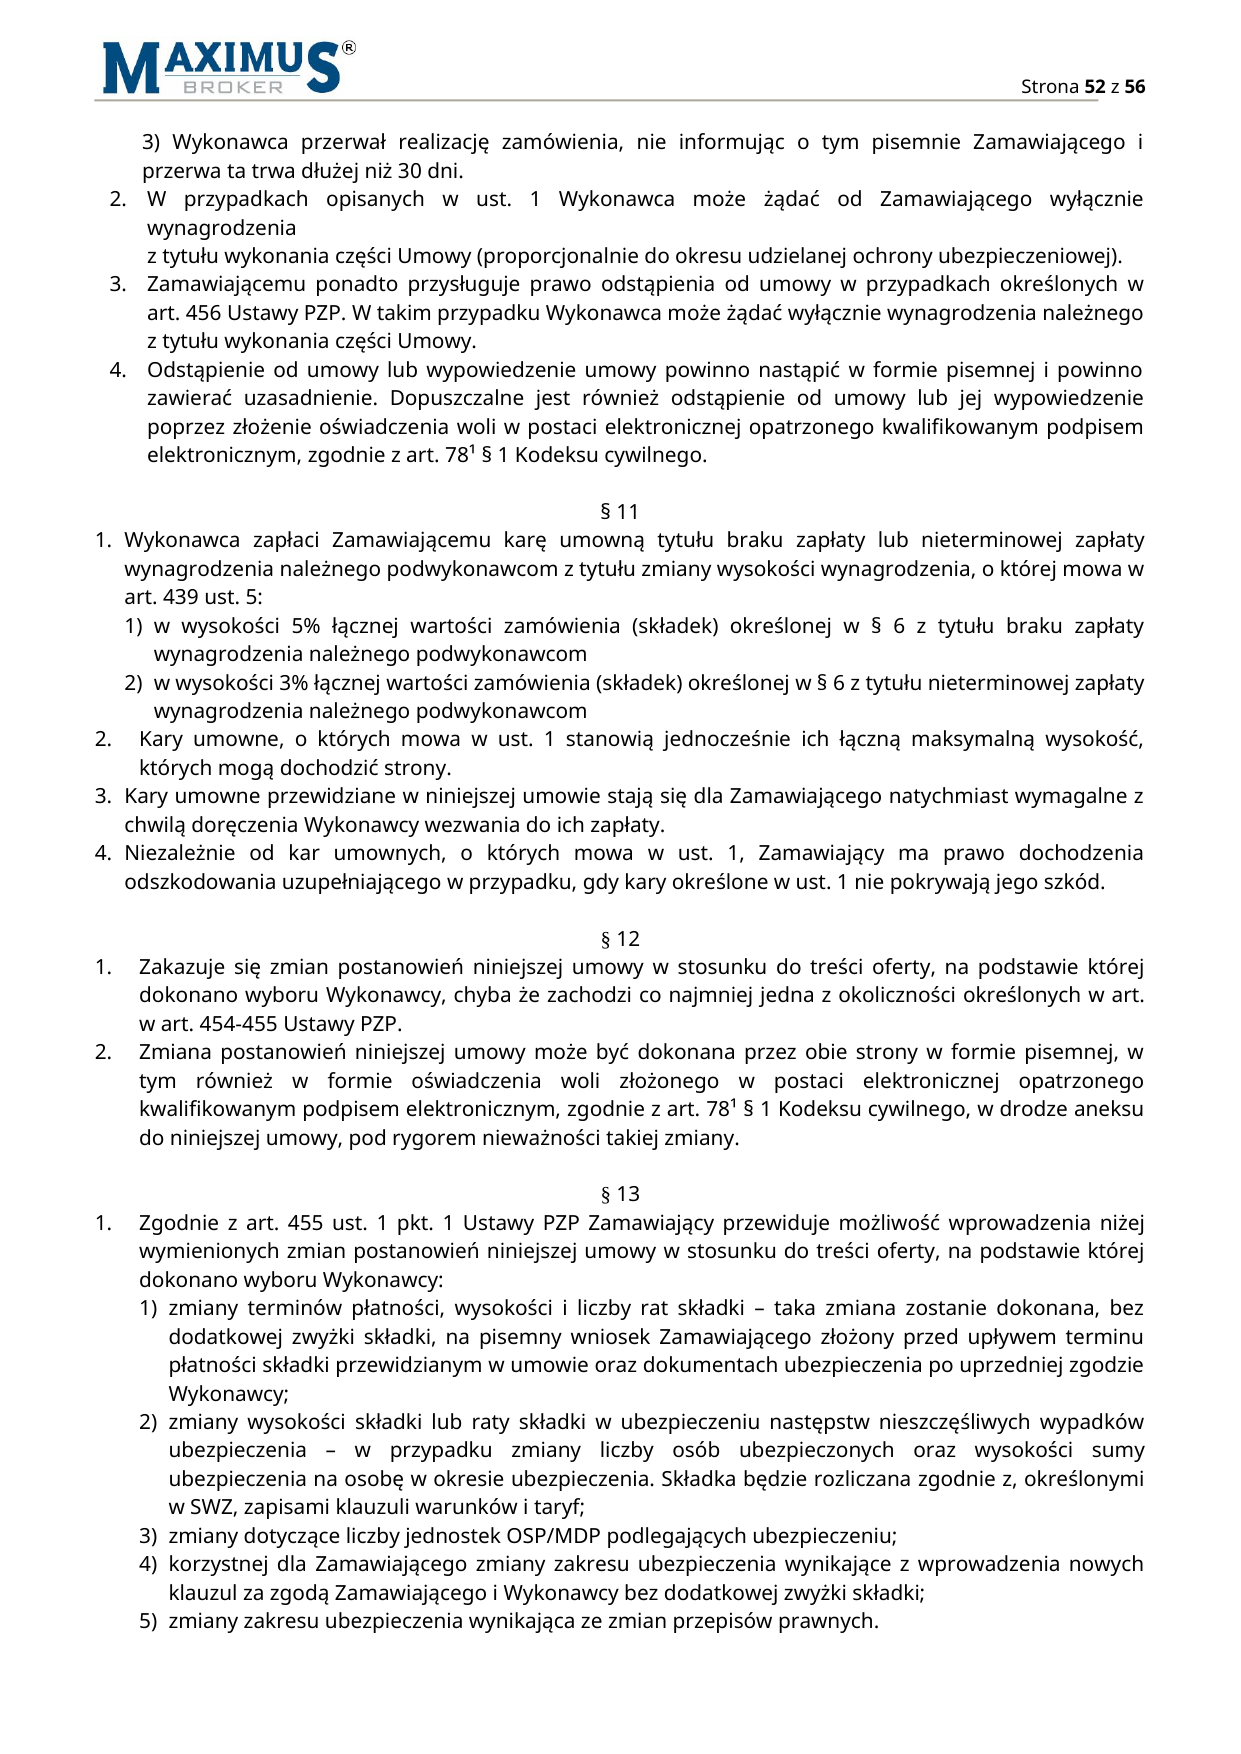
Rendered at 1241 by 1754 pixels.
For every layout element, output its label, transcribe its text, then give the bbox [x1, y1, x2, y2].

list zmiany dotyczące liczby jednostek OSP/MDP podlegających ubezpieczeniu; [139, 1521, 1146, 1549]
text 13 [94, 1179, 1146, 1208]
list W przypadkach opisanych w ust. 1 Wykonawca może żądać od Zamawiającego wyłącznie wynagrodzenia z tytułu wykonania części Umowy (proporcjonalnie do okresu udzielanej ochrony ubezpieczeniowej). [109, 184, 1145, 269]
list Kary umowne, o których mowa w ust. 1 stanowią jednocześnie ich łączną maksymalną wysokość, których mogą dochodzić strony. [94, 724, 1146, 781]
text 3) Wykonawca przerwał realizację zamówienia, nie informując o tym pisemnie Zamawiającego i przerwa ta trwa dłużej niż 30 dni. [142, 127, 1145, 184]
list w wysokości 5% łącznej wartości zamówienia (składek) określonej w § 6 z tytułu braku zapłaty wynagrodzenia należnego podwykonawcom [124, 611, 1146, 668]
text § 11 [94, 497, 1146, 526]
list Niezależnie od kar umownych, o których mowa w ust. 1, Zamawiający ma prawo dochodzenia odszkodowania uzupełniającego w przypadku, gdy kary określone w ust. 1 nie pokrywają jego szkód. [94, 838, 1146, 895]
list w wysokości 3% łącznej wartości zamówienia (składek) określonej w § 6 z tytułu nieterminowej zapłaty wynagrodzenia należnego podwykonawcom [124, 668, 1146, 724]
list zmiany terminów płatności, wysokości i liczby rat składki – taka zmiana zostanie dokonana, bez dodatkowej zwyżki składki, na pisemny wniosek Zamawiającego złożony przed upływem terminu płatności składki przewidzianym w umowie oraz dokumentach ubezpieczenia po uprzedniej zgodzie Wykonawcy; [139, 1293, 1146, 1407]
list Wykonawca zapłaci Zamawiającemu karę umowną tytułu braku zapłaty lub nieterminowej zapłaty wynagrodzenia należnego podwykonawcom z tytułu zmiany wysokości wynagrodzenia, o której mowa w art. 439 ust. 5: [94, 526, 1146, 611]
list Zgodnie z art. 455 ust. 1 pkt. 1 Ustawy PZP Zamawiający przewiduje możliwość wprowadzenia niżej wymienionych zmian postanowień niniejszej umowy w stosunku do treści oferty, na podstawie której dokonano wyboru Wykonawcy: [94, 1208, 1146, 1293]
picture [97, 36, 362, 98]
list korzystnej dla Zamawiającego zmiany zakresu ubezpieczenia wynikające z wprowadzenia nowych klauzul za zgodą Zamawiającego i Wykonawcy bez dodatkowej zwyżki składki; [139, 1549, 1146, 1606]
list zmiany wysokości składki lub raty składki w ubezpieczeniu następstw nieszczęśliwych wypadków ubezpieczenia – w przypadku zmiany liczby osób ubezpieczonych oraz wysokości sumy ubezpieczenia na osobę w okresie ubezpieczenia. Składka będzie rozliczana zgodnie z, określonymi w SWZ, zapisami klauzuli warunków i taryf; [139, 1407, 1146, 1521]
list Odstąpienie od umowy lub wypowiedzenie umowy powinno nastąpić w formie pisemnej i powinno zawierać uzasadnienie. Dopuszczalne jest również odstąpienie od umowy lub jej wypowiedzenie poprzez złożenie oświadczenia woli w postaci elektronicznej opatrzonego kwalifikowanym podpisem elektronicznym, zgodnie z art. 78¹ § 1 Kodeksu cywilnego. [109, 355, 1145, 469]
text 12 [94, 924, 1146, 952]
list Zakazuje się zmian postanowień niniejszej umowy w stosunku do treści oferty, na podstawie której dokonano wyboru Wykonawcy, chyba że zachodzi co najmniej jedna z okoliczności określonych w art. w art. 454-455 Ustawy PZP. [94, 952, 1146, 1037]
list zmiany zakresu ubezpieczenia wynikająca ze zmian przepisów prawnych. [139, 1606, 1146, 1634]
list Zamawiającemu ponadto przysługuje prawo odstąpienia od umowy w przypadkach określonych w art. 456 Ustawy PZP. W takim przypadku Wykonawca może żądać wyłącznie wynagrodzenia należnego z tytułu wykonania części Umowy. [109, 269, 1145, 355]
list Zmiana postanowień niniejszej umowy może być dokonana przez obie strony w formie pisemnej, w tym również w formie oświadczenia woli złożonego w postaci elektronicznej opatrzonego kwalifikowanym podpisem elektronicznym, zgodnie z art. 78¹ § 1 Kodeksu cywilnego, w drodze aneksu do niniejszej umowy, pod rygorem nieważności takiej zmiany. [94, 1037, 1146, 1151]
list Kary umowne przewidziane w niniejszej umowie stają się dla Zamawiającego natychmiast wymagalne z chwilą doręczenia Wykonawcy wezwania do ich zapłaty. [94, 781, 1146, 838]
